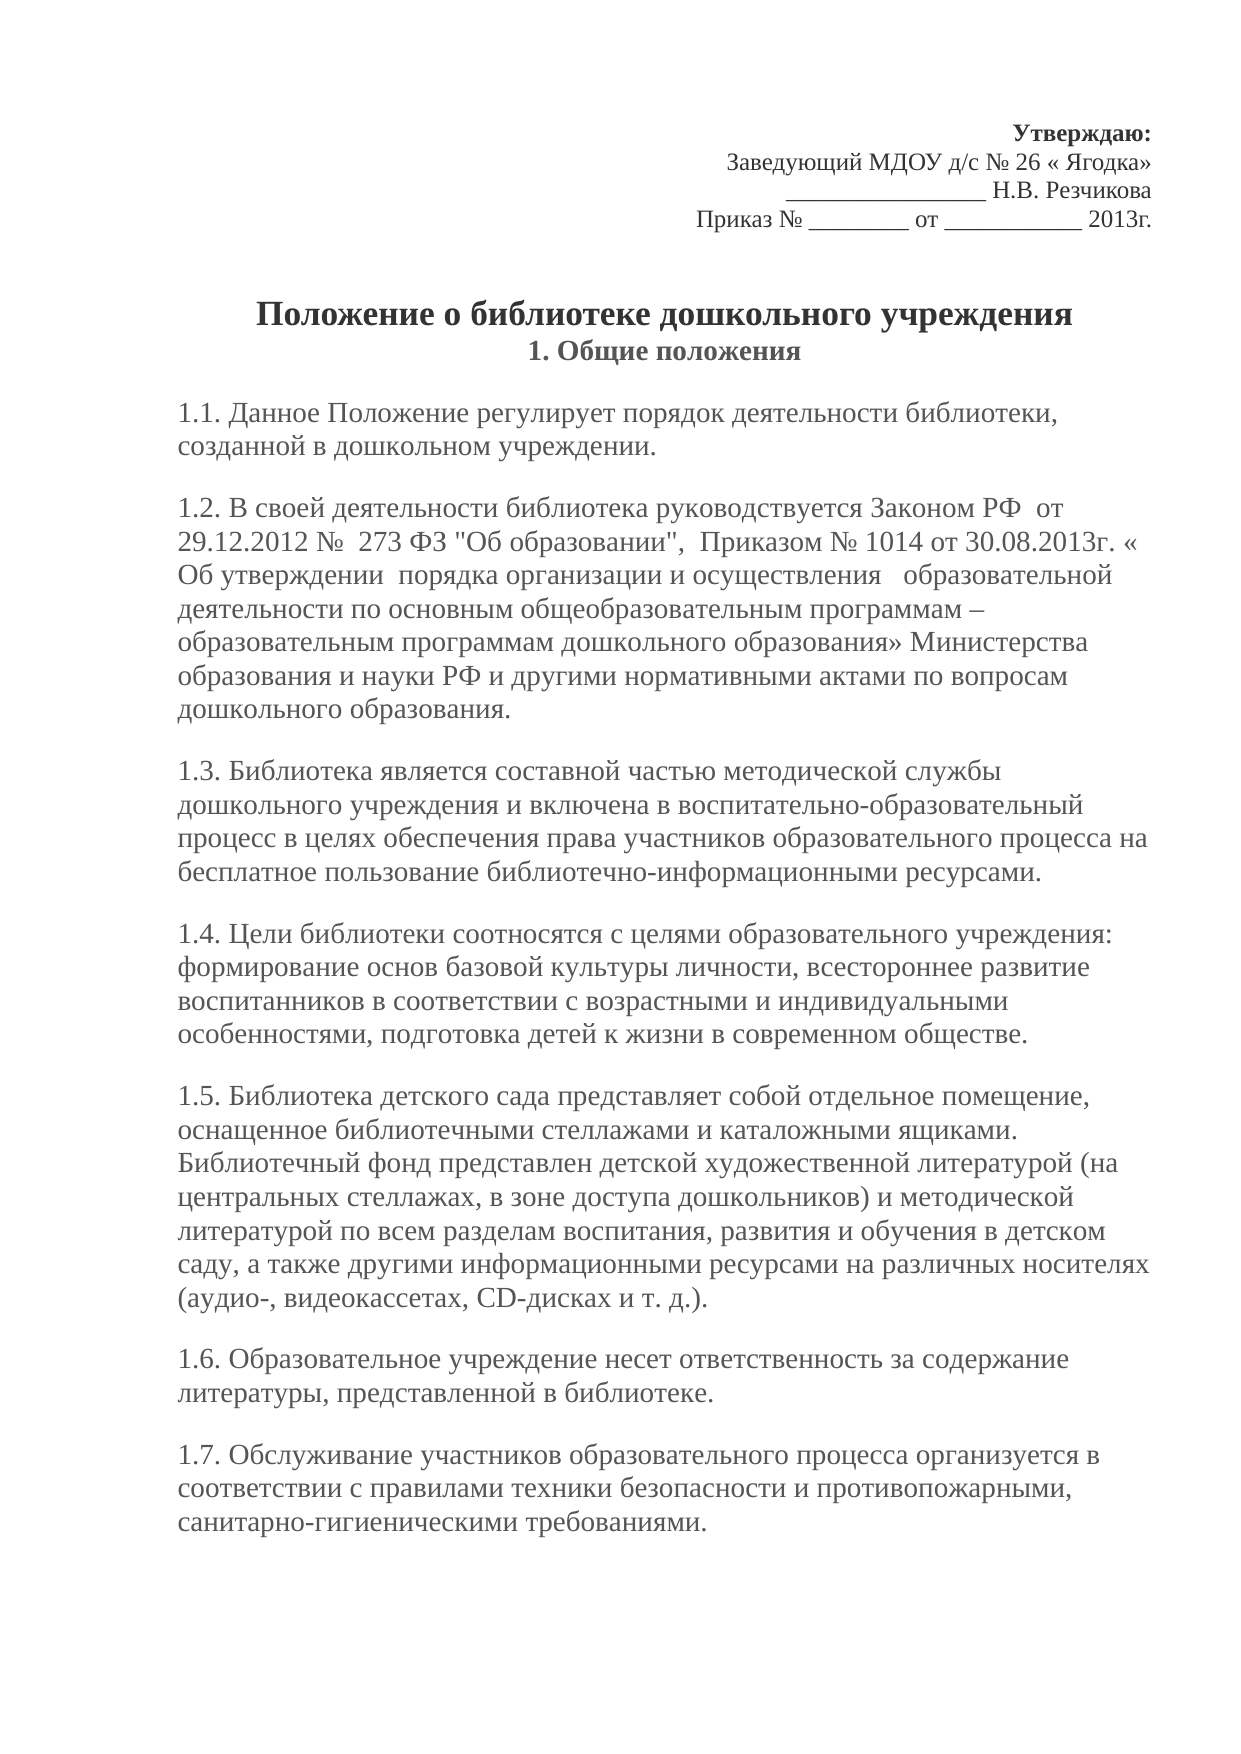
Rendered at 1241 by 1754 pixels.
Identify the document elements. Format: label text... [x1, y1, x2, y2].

text 1.6. Образовательное учреждение несет ответственность за содержание литературы, представленной в библиотеке. [177, 1342, 1152, 1409]
text Положение о библиотеке дошкольного учреждения [177, 291, 1152, 333]
text Утверждаю: [177, 118, 1152, 147]
text 1.4. Цели библиотеки соотносятся с целями образовательного учреждения: формирование основ базовой культуры личности, всестороннее развитие воспитанников в соответствии с возрастными и индивидуальными особенностями, подготовка детей к жизни в современном обществе. [177, 916, 1152, 1050]
text Приказ № ________ от ___________ 2013г. [177, 204, 1152, 233]
text 1.3. Библиотека является составной частью методической службы дошкольного учреждения и включена в воспитательно-образовательный процесс в целях обеспечения права участников образовательного процесса на бесплатное пользование библиотечно-информационными ресурсами. [177, 753, 1152, 888]
text 1.7. Обслуживание участников образовательного процесса организуется в соответствии с правилами техники безопасности и противопожарными, санитарно-гигиеническими требованиями. [177, 1437, 1152, 1538]
text Заведующий МДОУ д/с № 26 « Ягодка» [177, 147, 1152, 176]
text 1. Общие положения [177, 333, 1152, 367]
text 1.1. Данное Положение регулирует порядок деятельности библиотеки, созданной в дошкольном учреждении. [177, 395, 1152, 462]
text 1.2. В своей деятельности библиотека руководствуется Законом РФ от 29.12.2012 № 273 ФЗ "Об образовании", Приказом № 1014 от 30.08.2013г. « Об утверждении порядка организации и осуществления образовательной деятельности по основным общеобразовательным программам – образовательным программам дошкольного образования» Министерства образования и науки РФ и другими нормативными актами по вопросам дошкольного образования. [177, 490, 1152, 725]
text ________________ Н.В. Резчикова [177, 176, 1152, 204]
text 1.5. Библиотека детского сада представляет собой отдельное помещение, оснащенное библиотечными стеллажами и каталожными ящиками. Библиотечный фонд представлен детской художественной литературой (на центральных стеллажах, в зоне доступа дошкольников) и методической литературой по всем разделам воспитания, развития и обучения в детском саду, а также другими информационными ресурсами на различных носителях (аудио-, видеокассетах, CD-дисках и т. д.). [177, 1078, 1152, 1313]
